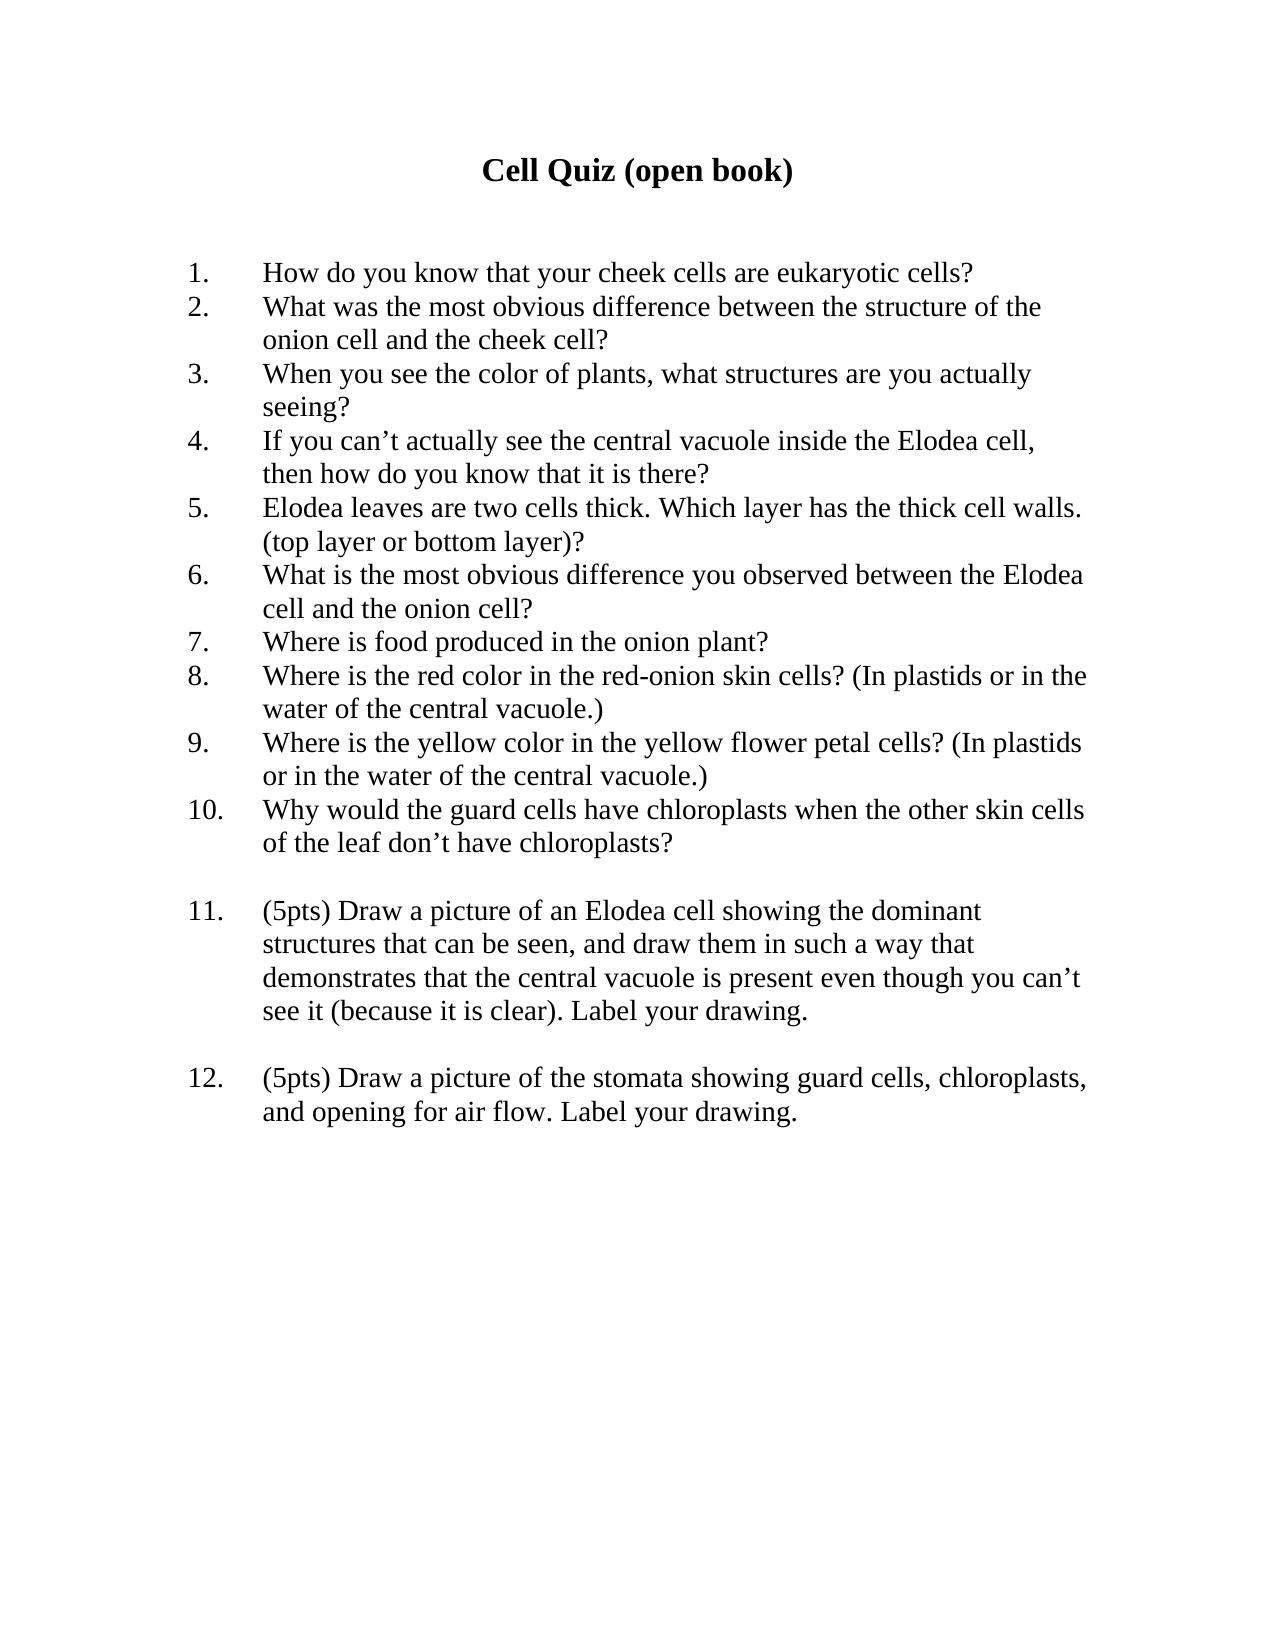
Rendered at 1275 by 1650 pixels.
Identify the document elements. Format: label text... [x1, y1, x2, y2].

list (5pts) Draw a picture of an Elodea cell showing the dominant structures that can be seen, and draw them in such a way that demonstrates that the central vacuole is present even though you can’t see it (because it is clear). Label your drawing. [187, 893, 1087, 1027]
list When you see the color of plants, what structures are you actually seeing? [187, 356, 1087, 423]
list How do you know that your cheek cells are eukaryotic cells? [187, 255, 1087, 289]
list What was the most obvious difference between the structure of the onion cell and the cheek cell? [187, 289, 1087, 356]
text Cell Quiz (open book) [187, 150, 1087, 188]
list If you can’t actually see the central vacuole inside the Elodea cell, then how do you know that it is there? [187, 423, 1087, 490]
list What is the most obvious difference you observed between the Elodea cell and the onion cell? [187, 557, 1087, 624]
list Why would the guard cells have chloroplasts when the other skin cells of the leaf don’t have chloroplasts? [187, 792, 1087, 859]
list (5pts) Draw a picture of the stomata showing guard cells, chloroplasts, and opening for air flow. Label your drawing. [187, 1060, 1087, 1127]
list Where is food produced in the onion plant? [187, 624, 1087, 658]
list Where is the yellow color in the yellow flower petal cells? (In plastids or in the water of the central vacuole.) [187, 725, 1087, 792]
list Where is the red color in the red-onion skin cells? (In plastids or in the water of the central vacuole.) [187, 658, 1087, 725]
list Elodea leaves are two cells thick. Which layer has the thick cell walls.(top layer or bottom layer)? [187, 490, 1087, 557]
